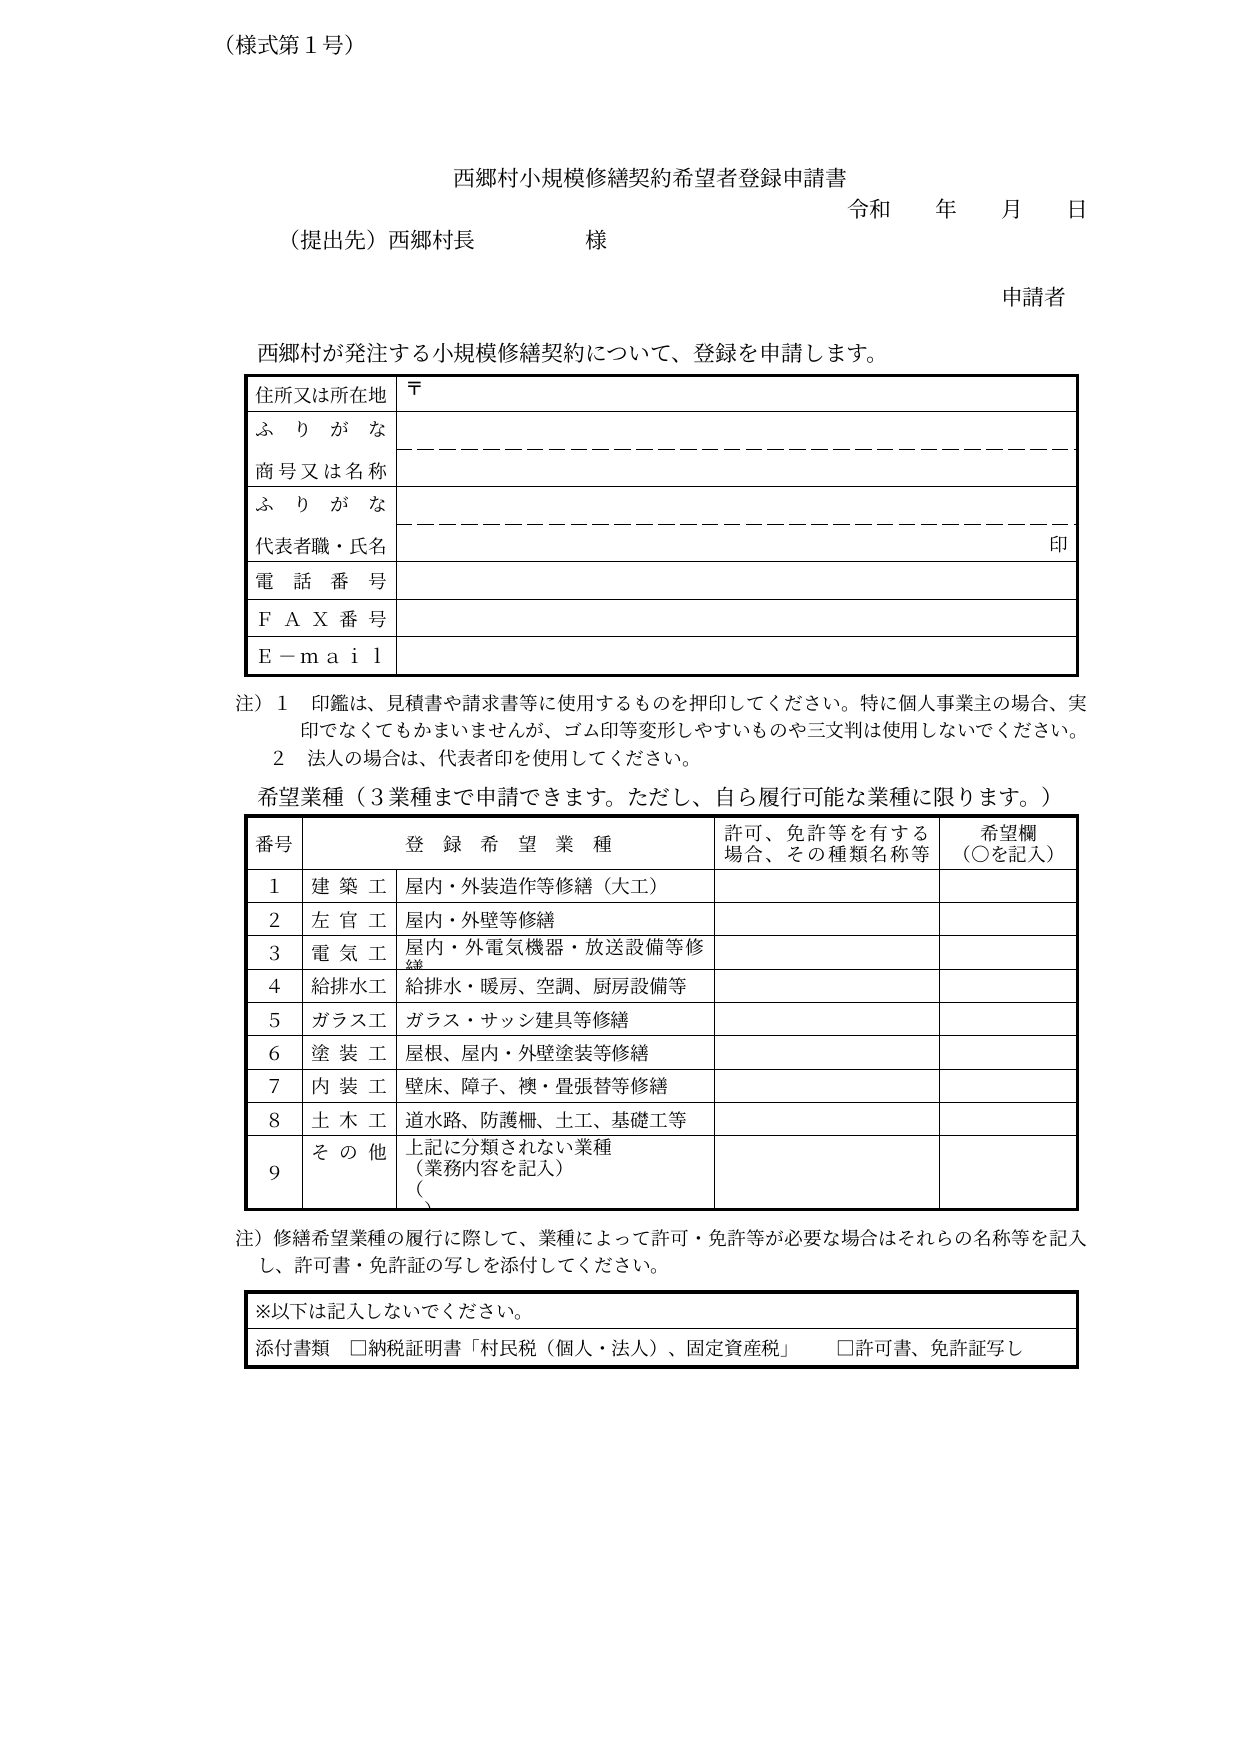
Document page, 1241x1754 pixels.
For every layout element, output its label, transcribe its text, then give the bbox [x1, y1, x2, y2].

table_header 〒 [397, 377, 1076, 411]
table_header ※以下は記入しないでください。 [248, 1294, 1076, 1328]
table_cell [940, 936, 1076, 968]
table_cell ガラス工 [303, 1003, 396, 1035]
table_cell [715, 1103, 939, 1135]
table_cell 壁床、障子、襖・畳張替等修繕 [397, 1070, 714, 1102]
table_cell 道水路、防護柵、土工、基礎工等 [397, 1103, 714, 1135]
table_cell 建築工 [303, 870, 396, 902]
table_cell [397, 412, 1076, 449]
table_cell １ [248, 870, 302, 902]
text 西郷村が発注する小規模修繕契約について、登録を申請します。 [213, 336, 1088, 367]
table_cell [397, 637, 1076, 674]
table_cell [715, 870, 939, 902]
table_cell ９ [248, 1136, 302, 1208]
table_cell ２ [248, 903, 302, 935]
table_cell 添付書類 □納税証明書「村民税（個人・法人）、固定資産税」 □許可書、免許証写し [248, 1329, 1076, 1365]
table_cell [940, 1136, 1076, 1208]
table_cell 内装工 [303, 1070, 396, 1102]
table_cell ３ [248, 936, 302, 968]
table_cell ＦＡＸ番号 [248, 600, 396, 636]
table_cell 左官工 [303, 903, 396, 935]
text 西郷村小規模修繕契約希望者登録申請書 [213, 161, 1088, 192]
table_cell Ｅ－ｍａｉｌ [248, 637, 396, 674]
text ２ 法人の場合は、代表者印を使用してください。 [213, 743, 1088, 771]
text 令和 年 月 日 [213, 192, 1088, 224]
text 注）修繕希望業種の履行に際して、業種によって許可・免許等が必要な場合はそれらの名称等を記入し、許可書・免許証の写しを添付してください。 [213, 1224, 1088, 1278]
table_cell [940, 1070, 1076, 1102]
table_cell 塗装工 [303, 1036, 396, 1068]
table_cell [940, 1003, 1076, 1035]
table_cell [397, 600, 1076, 636]
table_cell 屋内・外壁等修繕 [397, 903, 714, 935]
table_cell 給排水工 [303, 970, 396, 1002]
table_cell 電気工 [303, 936, 396, 968]
table_cell 電話番号 [248, 562, 396, 599]
table_cell ６ [248, 1036, 302, 1068]
table_cell ５ [248, 1003, 302, 1035]
table_cell 屋根、屋内・外壁塗装等修繕 [397, 1036, 714, 1068]
text 希望業種（３業種まで申請できます。ただし、自ら履行可能な業種に限ります。） [213, 783, 1088, 808]
table_cell 給排水・暖房、空調、厨房設備等 [397, 970, 714, 1002]
table_cell ふりがな 代表者職・氏名 [248, 487, 396, 561]
table_cell [940, 1036, 1076, 1068]
table_cell 土木工 [303, 1103, 396, 1135]
table_cell [397, 487, 1076, 524]
table_cell [940, 1103, 1076, 1135]
table_cell 上記に分類されない業種 （業務内容を記入） （ ） [397, 1136, 714, 1208]
table_cell ガラス・サッシ建具等修繕 [397, 1003, 714, 1035]
text （提出先）西郷村長 様 [213, 224, 1088, 255]
table_cell [715, 970, 939, 1002]
table_cell [940, 903, 1076, 935]
table_header 住所又は所在地 [248, 377, 396, 411]
table_header 希望欄 （○を記入） [940, 818, 1076, 868]
table_header 許可、免許等を有する 場合、その種類名称等 [715, 818, 939, 868]
table_cell ８ [248, 1103, 302, 1135]
table_cell [715, 1070, 939, 1102]
table_cell ４ [248, 970, 302, 1002]
table_cell [715, 936, 939, 968]
table_cell [940, 870, 1076, 902]
table_cell [715, 1136, 939, 1208]
table_cell 屋内・外電気機器・放送設備等修繕 [397, 936, 714, 968]
table_cell その他 [303, 1136, 396, 1208]
table_cell [397, 562, 1076, 599]
table_cell [940, 970, 1076, 1002]
table_cell [715, 903, 939, 935]
text 注）１ 印鑑は、見積書や請求書等に使用するものを押印してください。特に個人事業主の場合、実印でなくてもかまいませんが、ゴム印等変形しやすいものや三文判は使用しないでください。 [213, 689, 1088, 743]
table_cell 屋内・外装造作等修繕（大工） [397, 870, 714, 902]
table_cell [715, 1036, 939, 1068]
table_cell [397, 449, 1076, 486]
table_cell ７ [248, 1070, 302, 1102]
table_header 登 録 希 望 業 種 [303, 818, 714, 868]
table_cell ふりがな 商号又は名称 [248, 412, 396, 486]
table_cell [715, 1003, 939, 1035]
table_header 番号 [248, 818, 302, 868]
table_cell 印 [397, 524, 1076, 561]
text 申請者 住所（所在地）商号（名称）代表者職・氏名 印 [213, 255, 1088, 336]
